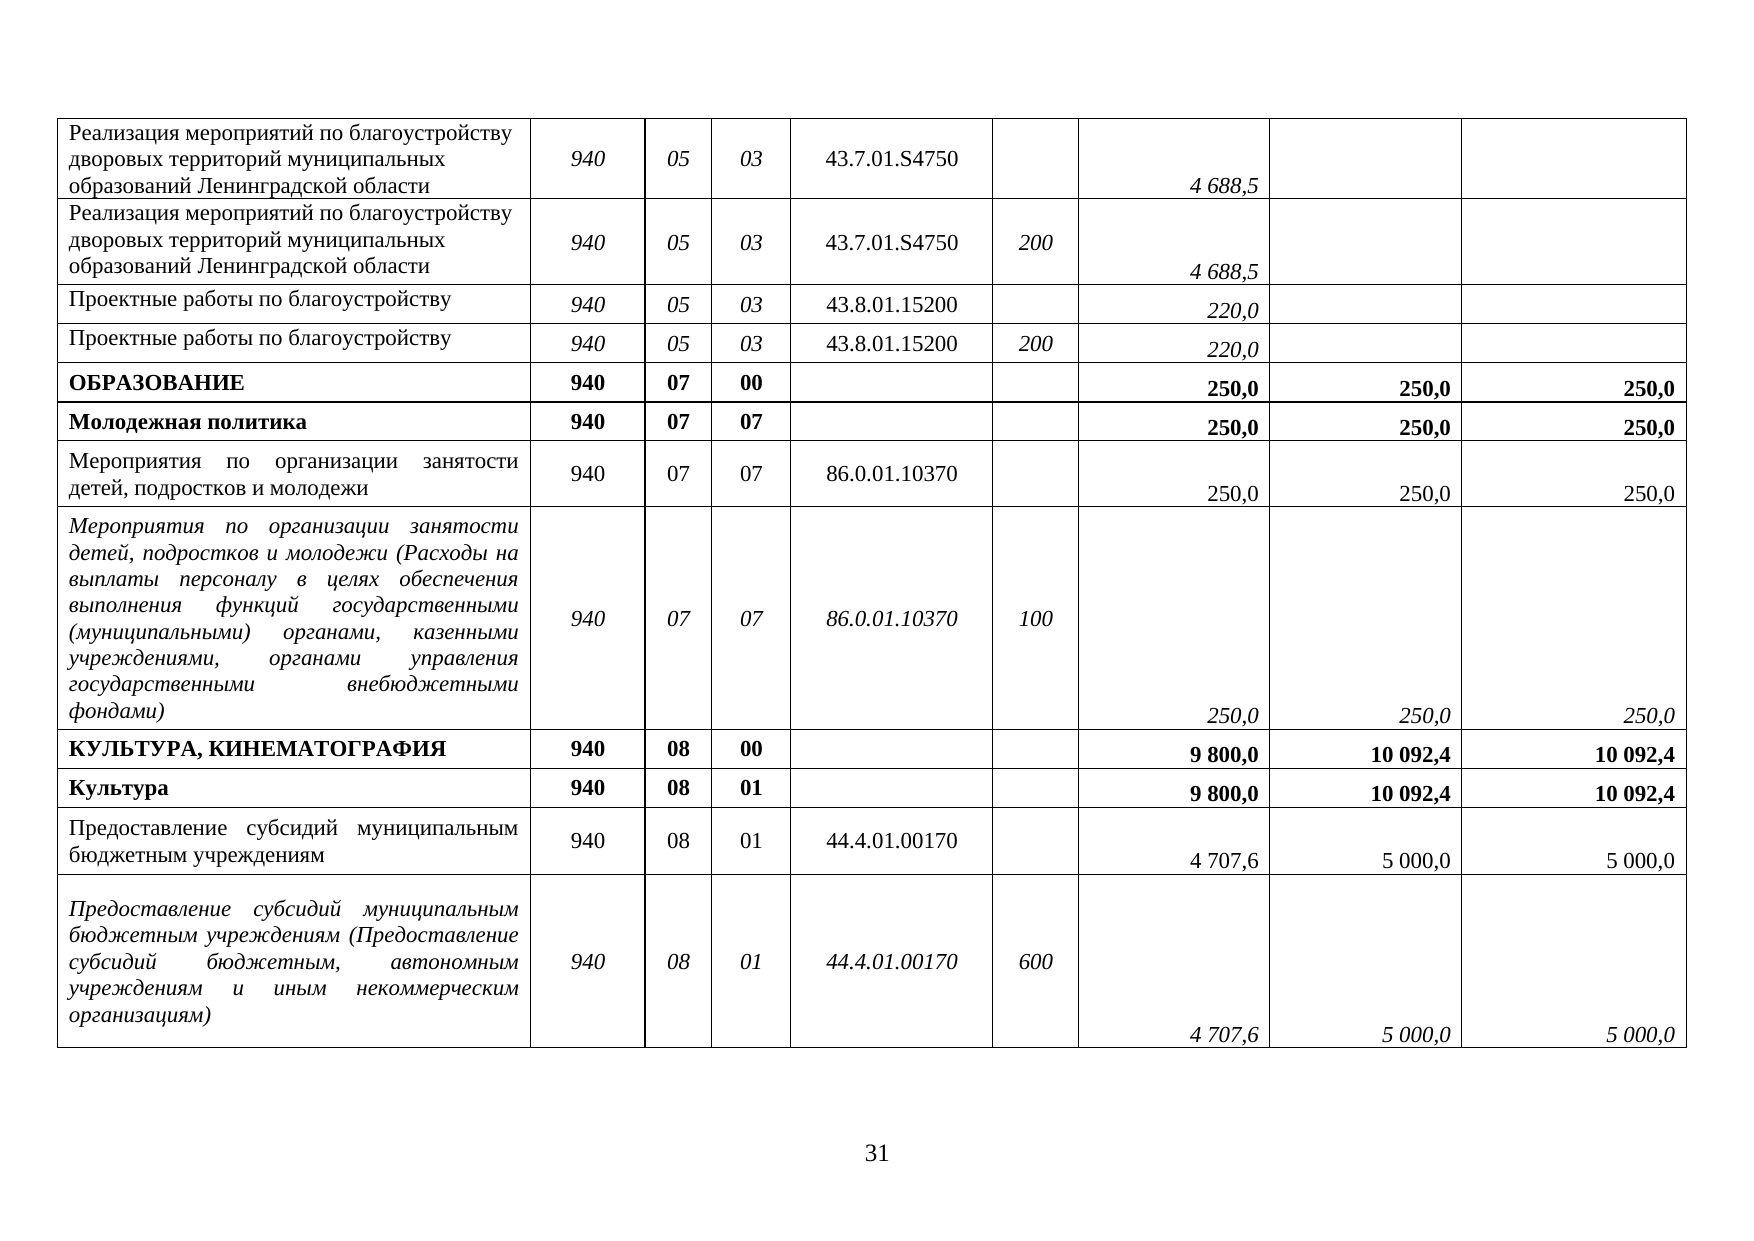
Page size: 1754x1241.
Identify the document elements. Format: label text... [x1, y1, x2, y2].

table_cell 220,0 [1079, 324, 1269, 362]
table_cell 03 [712, 324, 790, 362]
table_cell 940 [531, 199, 644, 284]
table_cell 940 [531, 285, 644, 323]
table_cell 250,0 [1462, 363, 1686, 401]
table_cell [993, 119, 1078, 198]
table_cell 940 [531, 403, 644, 440]
table_cell 250,0 [1462, 441, 1686, 506]
table_cell 220,0 [1079, 285, 1269, 323]
table_cell 05 [646, 285, 711, 323]
table_cell [1270, 324, 1461, 362]
table_cell 43.7.01.S4750 [791, 199, 992, 284]
table_cell 9 800,0 [1079, 769, 1269, 807]
table_cell 86.0.01.10370 [791, 441, 992, 506]
table_cell 250,0 [1462, 507, 1686, 728]
table_cell 00 [712, 363, 790, 401]
table_cell [791, 730, 992, 768]
table_cell 250,0 [1462, 403, 1686, 440]
table_cell [993, 769, 1078, 807]
table_cell 600 [993, 875, 1078, 1047]
table_cell Проектные работы по благоустройству [58, 324, 530, 362]
table_cell 940 [531, 875, 644, 1047]
table_cell 86.0.01.10370 [791, 507, 992, 728]
table_cell 9 800,0 [1079, 730, 1269, 768]
table_cell [993, 403, 1078, 440]
table_cell 5 000,0 [1462, 875, 1686, 1047]
table_cell 940 [531, 769, 644, 807]
table_cell [791, 363, 992, 401]
table_cell [993, 285, 1078, 323]
table_cell 940 [531, 363, 644, 401]
table_cell 250,0 [1079, 441, 1269, 506]
table_cell 07 [646, 403, 711, 440]
table_cell 10 092,4 [1462, 769, 1686, 807]
table_cell 07 [712, 507, 790, 728]
table_cell 250,0 [1270, 507, 1461, 728]
table_cell Проектные работы по благоустройству [58, 285, 530, 323]
table_cell 200 [993, 199, 1078, 284]
table_cell 940 [531, 507, 644, 728]
table_cell 43.7.01.S4750 [791, 119, 992, 198]
table_cell 03 [712, 199, 790, 284]
table_cell 250,0 [1270, 403, 1461, 440]
table_cell 01 [712, 808, 790, 874]
table_cell 5 000,0 [1270, 808, 1461, 874]
table_cell 100 [993, 507, 1078, 728]
table_cell 250,0 [1270, 363, 1461, 401]
table_cell 4 707,6 [1079, 808, 1269, 874]
table_cell [1462, 324, 1686, 362]
table_cell [1462, 199, 1686, 284]
table_cell 00 [712, 730, 790, 768]
table_cell Мероприятия по организации занятости детей, подростков и молодежи (Расходы на выплаты персоналу в целях обеспечения выполнения функций государственными (муниципальными) органами, казенными учреждениями, органами управления государственными внебюджетными фондами) [58, 507, 530, 728]
table_cell 05 [646, 119, 711, 198]
table_cell [993, 441, 1078, 506]
table_cell [993, 730, 1078, 768]
table_cell Мероприятия по организации занятости детей, подростков и молодежи [58, 441, 530, 506]
table_cell 10 092,4 [1270, 730, 1461, 768]
table_cell 03 [712, 285, 790, 323]
table_cell [791, 403, 992, 440]
table_cell 07 [646, 363, 711, 401]
table_cell 940 [531, 119, 644, 198]
table_cell 940 [531, 324, 644, 362]
table_cell 940 [531, 730, 644, 768]
table_cell [993, 808, 1078, 874]
table_cell 08 [646, 875, 711, 1047]
table_cell Предоставление субсидий муниципальным бюджетным учреждениям (Предоставление субсидий бюджетным, автономным учреждениям и иным некоммерческим организациям) [58, 875, 530, 1047]
table_cell 07 [712, 441, 790, 506]
table_cell [1270, 119, 1461, 198]
table_cell Молодежная политика [58, 403, 530, 440]
table_cell 05 [646, 199, 711, 284]
table_cell 4 688,5 [1079, 199, 1269, 284]
table_cell 01 [712, 875, 790, 1047]
table_cell [1462, 285, 1686, 323]
table_cell 250,0 [1079, 363, 1269, 401]
table_cell 940 [531, 808, 644, 874]
table_cell 250,0 [1079, 507, 1269, 728]
table_cell [993, 363, 1078, 401]
table_cell [1270, 199, 1461, 284]
table_cell 44.4.01.00170 [791, 808, 992, 874]
table_cell 01 [712, 769, 790, 807]
table_cell Культура [58, 769, 530, 807]
table_cell 08 [646, 730, 711, 768]
table_cell 940 [531, 441, 644, 506]
table_cell 07 [646, 507, 711, 728]
table_cell 250,0 [1270, 441, 1461, 506]
table_cell 5 000,0 [1462, 808, 1686, 874]
table_cell Реализация мероприятий по благоустройству дворовых территорий муниципальных образований Ленинградской области [58, 199, 530, 284]
table_cell 5 000,0 [1270, 875, 1461, 1047]
table_cell 05 [646, 324, 711, 362]
table_cell ОБРАЗОВАНИЕ [58, 363, 530, 401]
table_cell 08 [646, 769, 711, 807]
table_cell 4 688,5 [1079, 119, 1269, 198]
table_cell [1270, 285, 1461, 323]
table_cell [1462, 119, 1686, 198]
table_cell 07 [712, 403, 790, 440]
table_cell 08 [646, 808, 711, 874]
table_cell 200 [993, 324, 1078, 362]
table_cell 4 707,6 [1079, 875, 1269, 1047]
table_cell Предоставление субсидий муниципальным бюджетным учреждениям [58, 808, 530, 874]
table_cell 03 [712, 119, 790, 198]
table_cell Реализация мероприятий по благоустройству дворовых территорий муниципальных образований Ленинградской области [58, 119, 530, 198]
table_cell 07 [646, 441, 711, 506]
table_cell [791, 769, 992, 807]
table_cell КУЛЬТУРА, КИНЕМАТОГРАФИЯ [58, 730, 530, 768]
table_cell 43.8.01.15200 [791, 324, 992, 362]
table_cell 10 092,4 [1462, 730, 1686, 768]
table_cell 43.8.01.15200 [791, 285, 992, 323]
table_cell 10 092,4 [1270, 769, 1461, 807]
table_cell 250,0 [1079, 403, 1269, 440]
table_cell 44.4.01.00170 [791, 875, 992, 1047]
